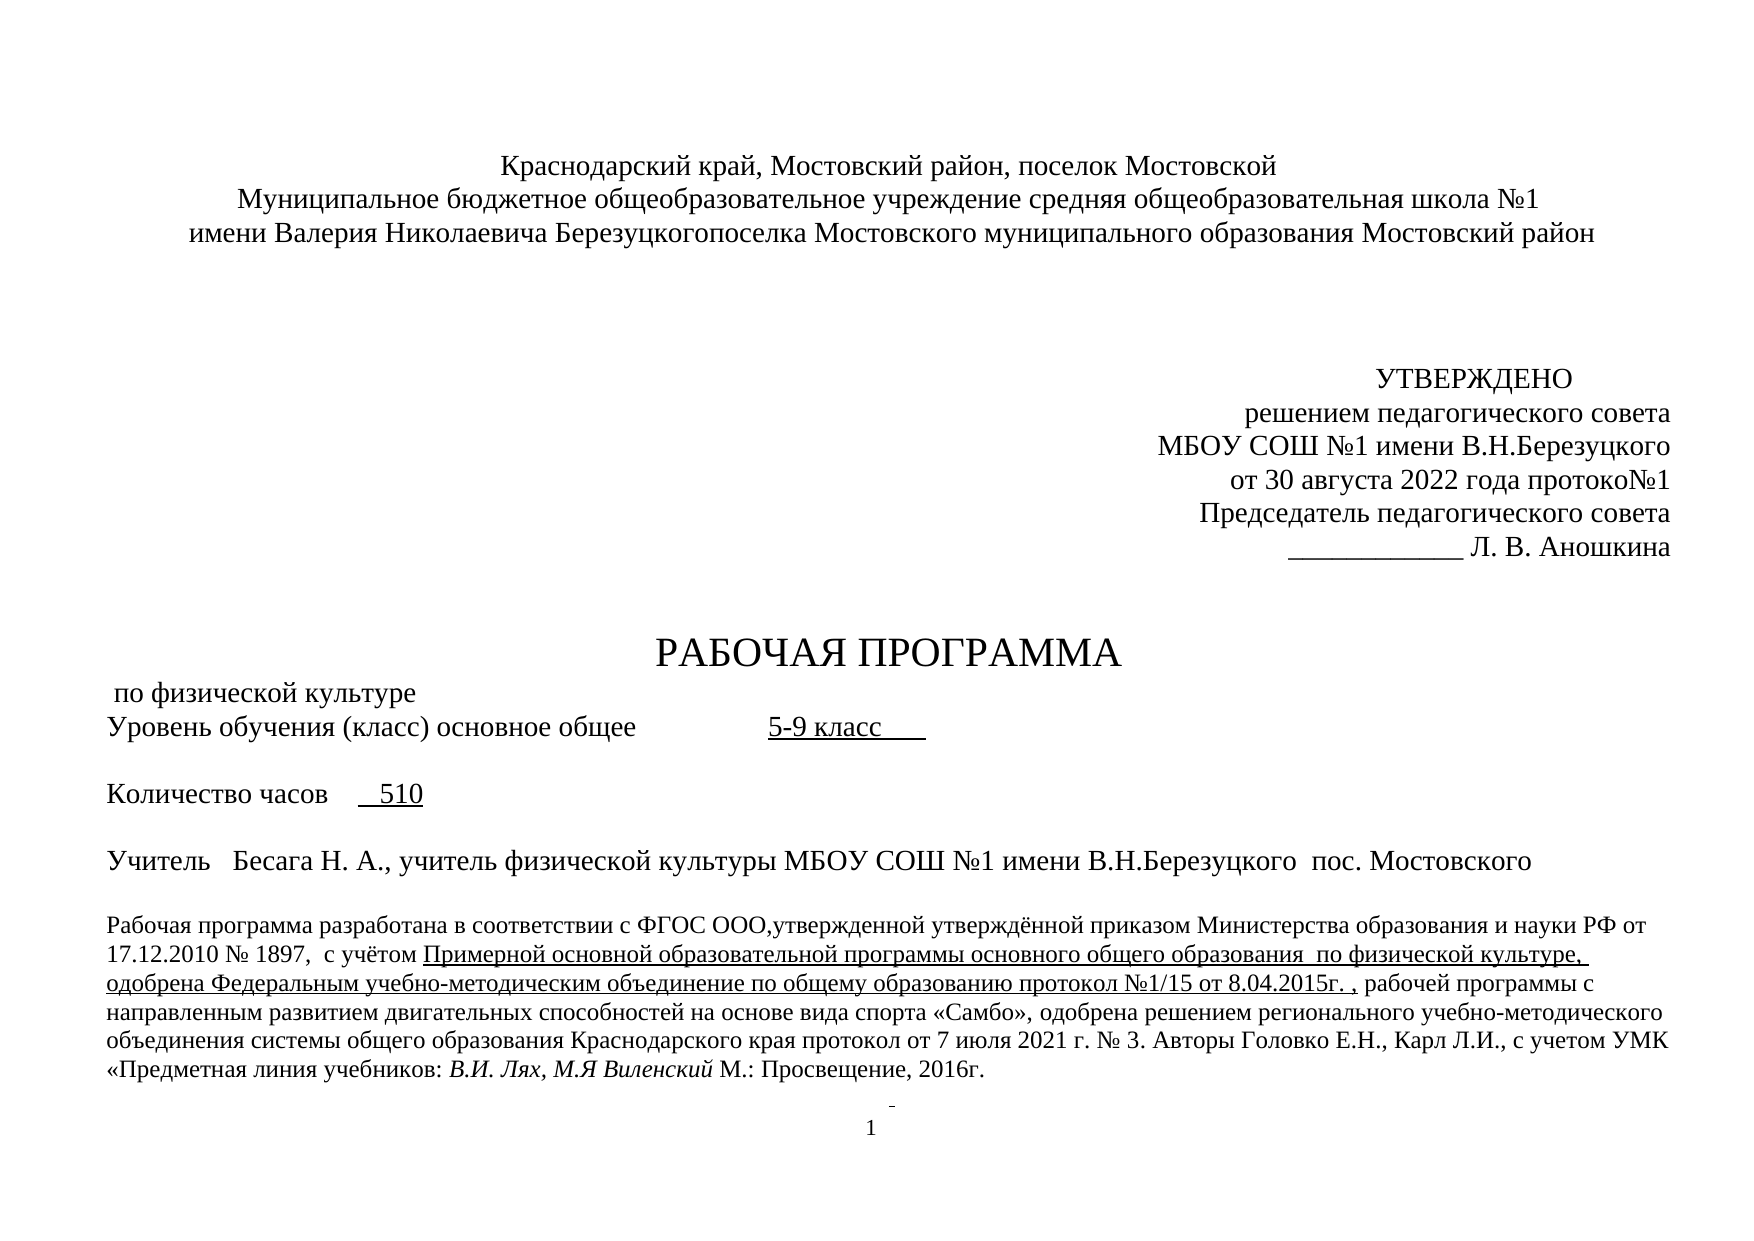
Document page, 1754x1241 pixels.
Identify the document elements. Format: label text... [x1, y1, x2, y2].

text Краснодарский край, Мостовский район, поселок Мостовской [106, 148, 1671, 182]
text ____________ Л. В. Аношкина [106, 529, 1671, 563]
subtitle РАБОЧАЯ ПРОГРАММА [106, 628, 1671, 676]
text МБОУ СОШ №1 имени В.Н.Березуцкого [106, 428, 1671, 462]
text по физической культуре [106, 676, 1671, 709]
text Учитель Бесага Н. А., учитель физической культуры МБОУ СОШ №1 имени В.Н.Березуцкого пос. Мостовского [106, 843, 1671, 877]
text Уровень обучения (класс) основное общее 5-9 класс [106, 709, 1671, 743]
text УТВЕРЖДЕНО [106, 361, 1671, 395]
text решением педагогического совета [106, 395, 1671, 428]
text Количество часов 510 [106, 776, 1671, 810]
text имени Валерия Николаевича Березуцкогопоселка Мостовского муниципального образования Мостовский район [106, 215, 1671, 249]
text Председатель педагогического совета [106, 496, 1671, 529]
text от 30 августа 2022 года протоко№1 [106, 462, 1671, 496]
text Муниципальное бюджетное общеобразовательное учреждение средняя общеобразовательная школа №1 [106, 182, 1671, 215]
text Рабочая программа разработана в соответствии с ФГОС ООО,утвержденной утверждённой приказом Министерства образования и науки РФ от 17.12.2010 № 1897, с учётом Примерной основной образовательной программы основного общего образования по физической культуре, одобрена Федеральным учебно-методическим объединение по общему образованию протокол №1/15 от 8.04.2015г. , рабочей программы с направленным развитием двигательных способностей на основе вида спорта «Самбо», одобрена решением регионального учебно-методического объединения системы общего образования Краснодарского края протокол от 7 июля 2021 г. № 3. Авторы Головко Е.Н., Карл Л.И., с учетом УМК «Предметная линия учебников: В.И. Лях, М.Я Виленский М.: Просвещение, 2016г. [106, 910, 1671, 1083]
